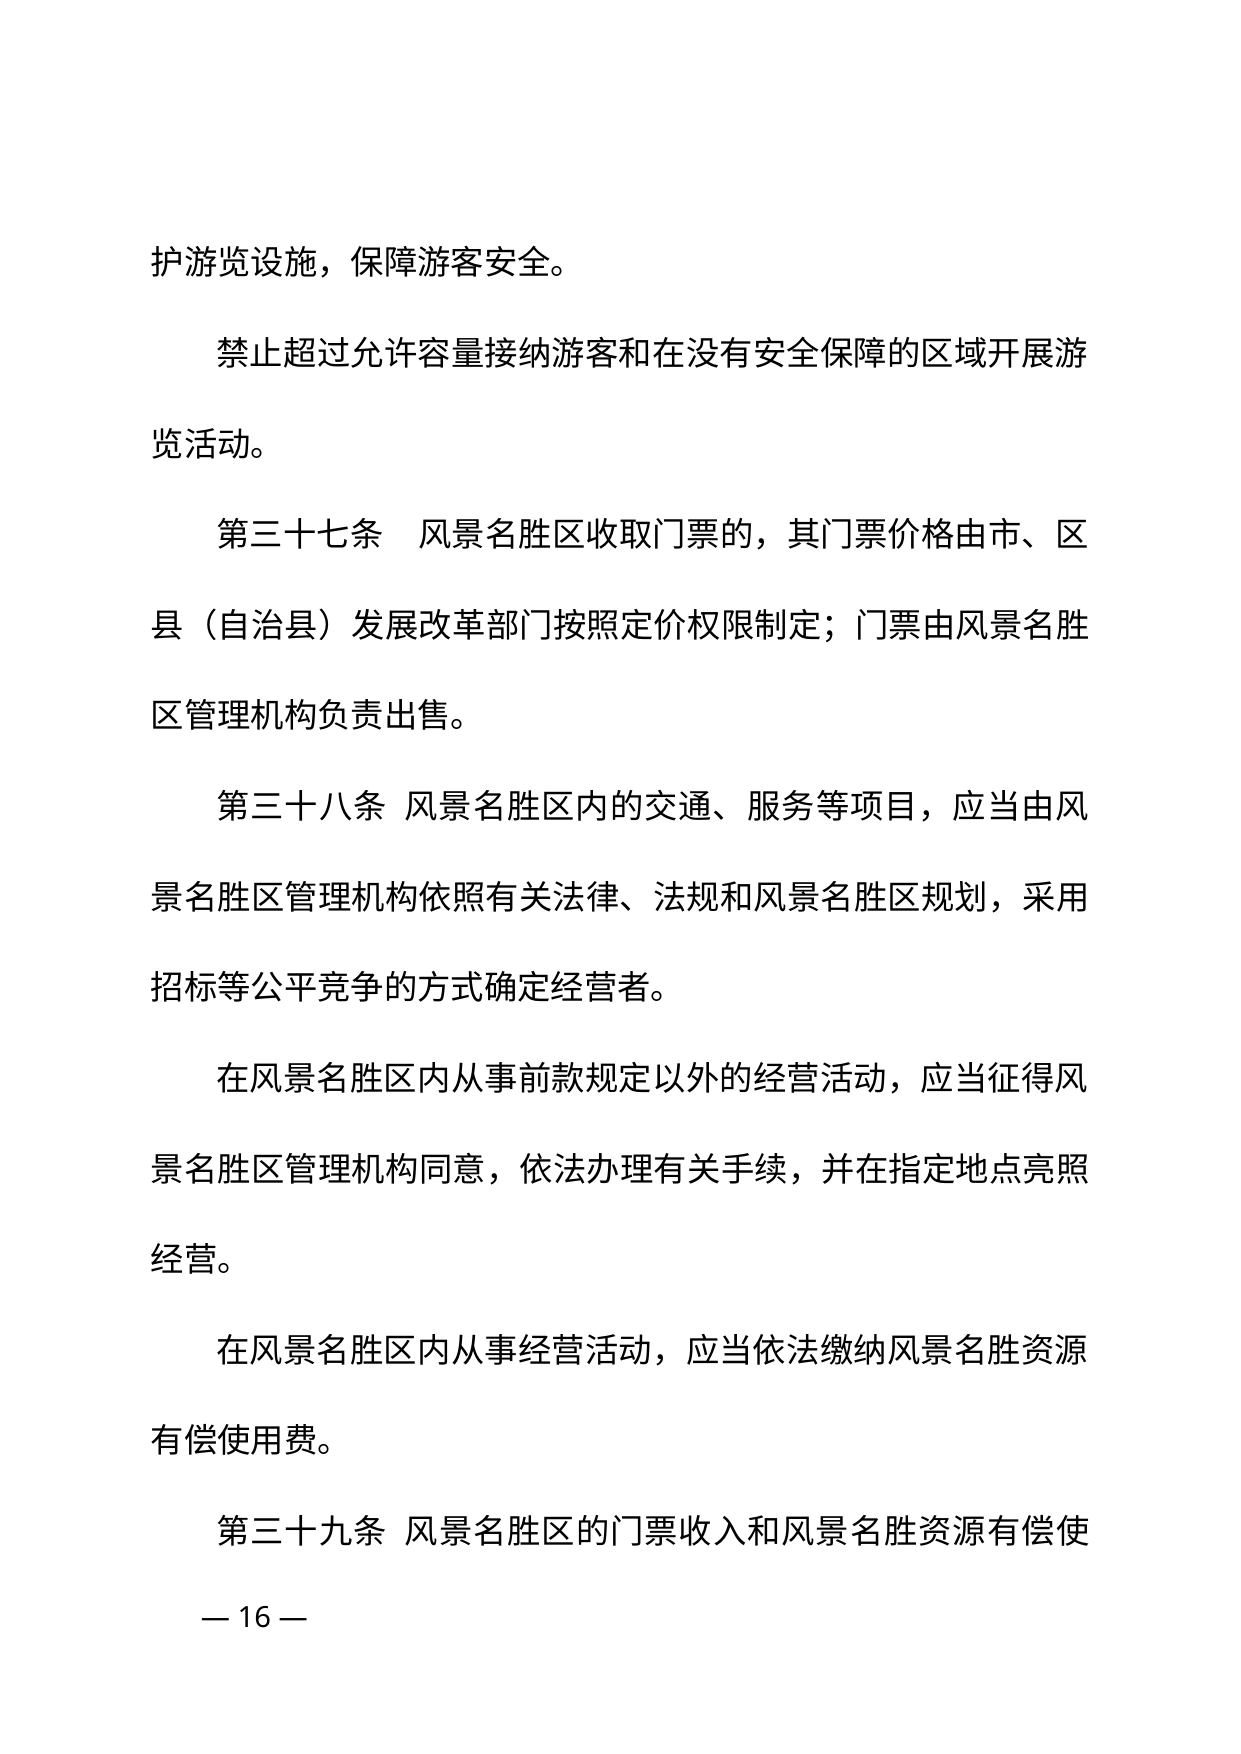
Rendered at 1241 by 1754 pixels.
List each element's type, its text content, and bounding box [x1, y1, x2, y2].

text 第三十八条 风景名胜区内的交通、服务等项目，应当由风景名胜区管理机构依照有关法律、法规和风景名胜区规划，采用招标等公平竞争的方式确定经营者。 [151, 759, 1089, 1031]
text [151, 1484, 1089, 1574]
text 在风景名胜区内从事经营活动，应当依法缴纳风景名胜资源有偿使用费。 [151, 1302, 1089, 1484]
text 禁止超过允许容量接纳游客和在没有安全保障的区域开展游览活动。 [151, 306, 1089, 487]
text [151, 215, 1089, 306]
text 在风景名胜区内从事前款规定以外的经营活动，应当征得风景名胜区管理机构同意，依法办理有关手续，并在指定地点亮照经营。 [151, 1031, 1089, 1302]
text 第三十七条 风景名胜区收取门票的，其门票价格由市、区县（自治县）发展改革部门按照定价权限制定；门票由风景名胜区管理机构负责出售。 [151, 487, 1089, 759]
